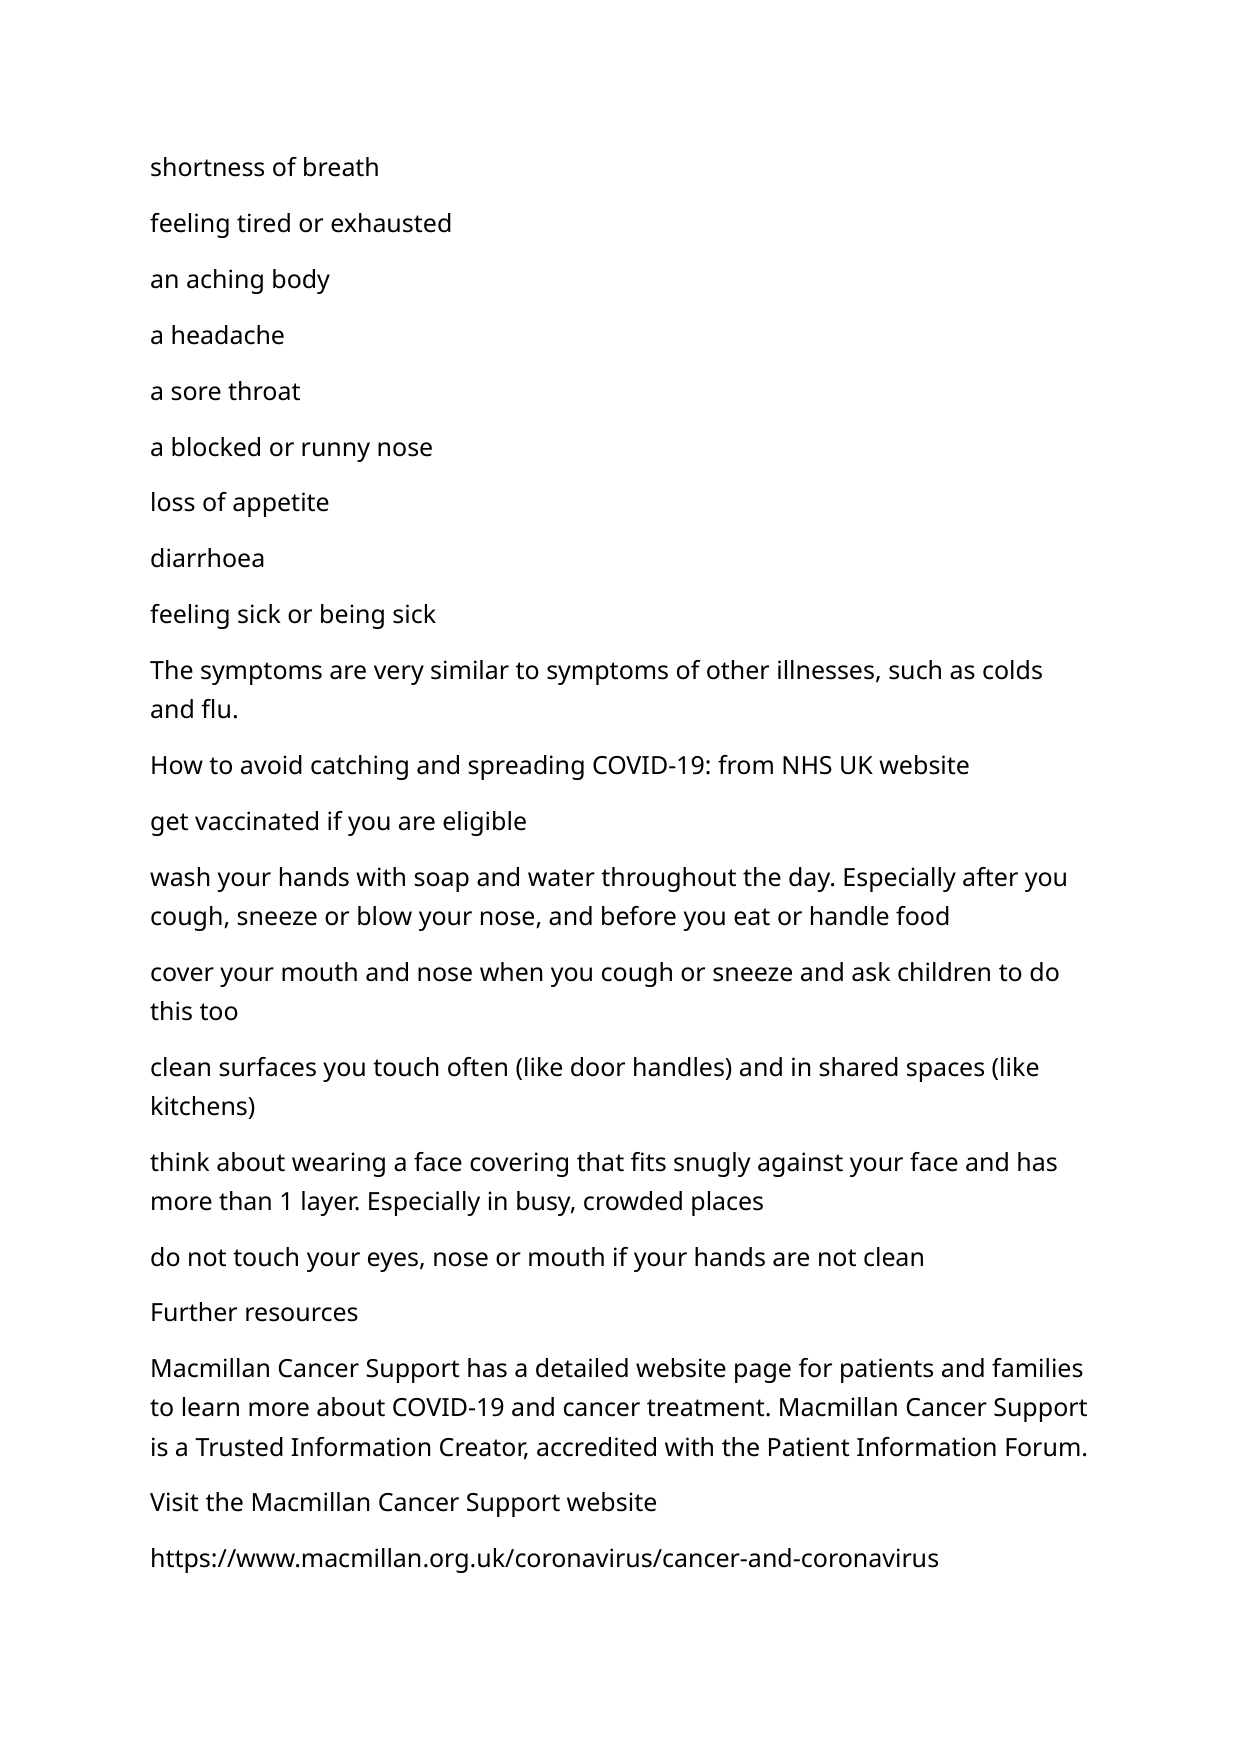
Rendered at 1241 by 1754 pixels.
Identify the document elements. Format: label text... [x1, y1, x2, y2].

text clean surfaces you touch often (like door handles) and in shared spaces (like kitchens) [150, 1049, 1090, 1122]
text do not touch your eyes, nose or mouth if your hands are not clean [150, 1239, 1090, 1273]
text an aching body [150, 262, 1090, 296]
text Macmillan Cancer Support has a detailed website page for patients and families to learn more about COVID-19 and cancer treatment. Macmillan Cancer Support is a Trusted Information Creator, accredited with the Patient Information Forum. [150, 1351, 1090, 1463]
text feeling tired or exhausted [150, 206, 1090, 240]
text https://www.macmillan.org.uk/coronavirus/cancer-and-coronavirus [150, 1541, 1090, 1575]
text a sore throat [150, 373, 1090, 407]
text wash your hands with soap and water throughout the day. Especially after you cough, sneeze or blow your nose, and before you eat or handle food [150, 859, 1090, 932]
text How to avoid catching and spreading COVID-19: from NHS UK website [150, 747, 1090, 782]
text Further resources [150, 1295, 1090, 1329]
text diarrhoea [150, 541, 1090, 575]
text get vaccinated if you are eligible [150, 803, 1090, 837]
text cover your mouth and nose when you cough or sneeze and ask children to do this too [150, 954, 1090, 1027]
text loss of appetite [150, 485, 1090, 519]
text a headache [150, 317, 1090, 352]
text The symptoms are very similar to symptoms of other illnesses, such as colds and flu. [150, 652, 1090, 726]
text a blocked or runny nose [150, 429, 1090, 463]
text shortness of breath [150, 150, 1090, 184]
text Visit the Macmillan Cancer Support website [150, 1485, 1090, 1519]
text feeling sick or being sick [150, 597, 1090, 631]
text think about wearing a face covering that fits snugly against your face and has more than 1 layer. Especially in busy, crowded places [150, 1144, 1090, 1217]
